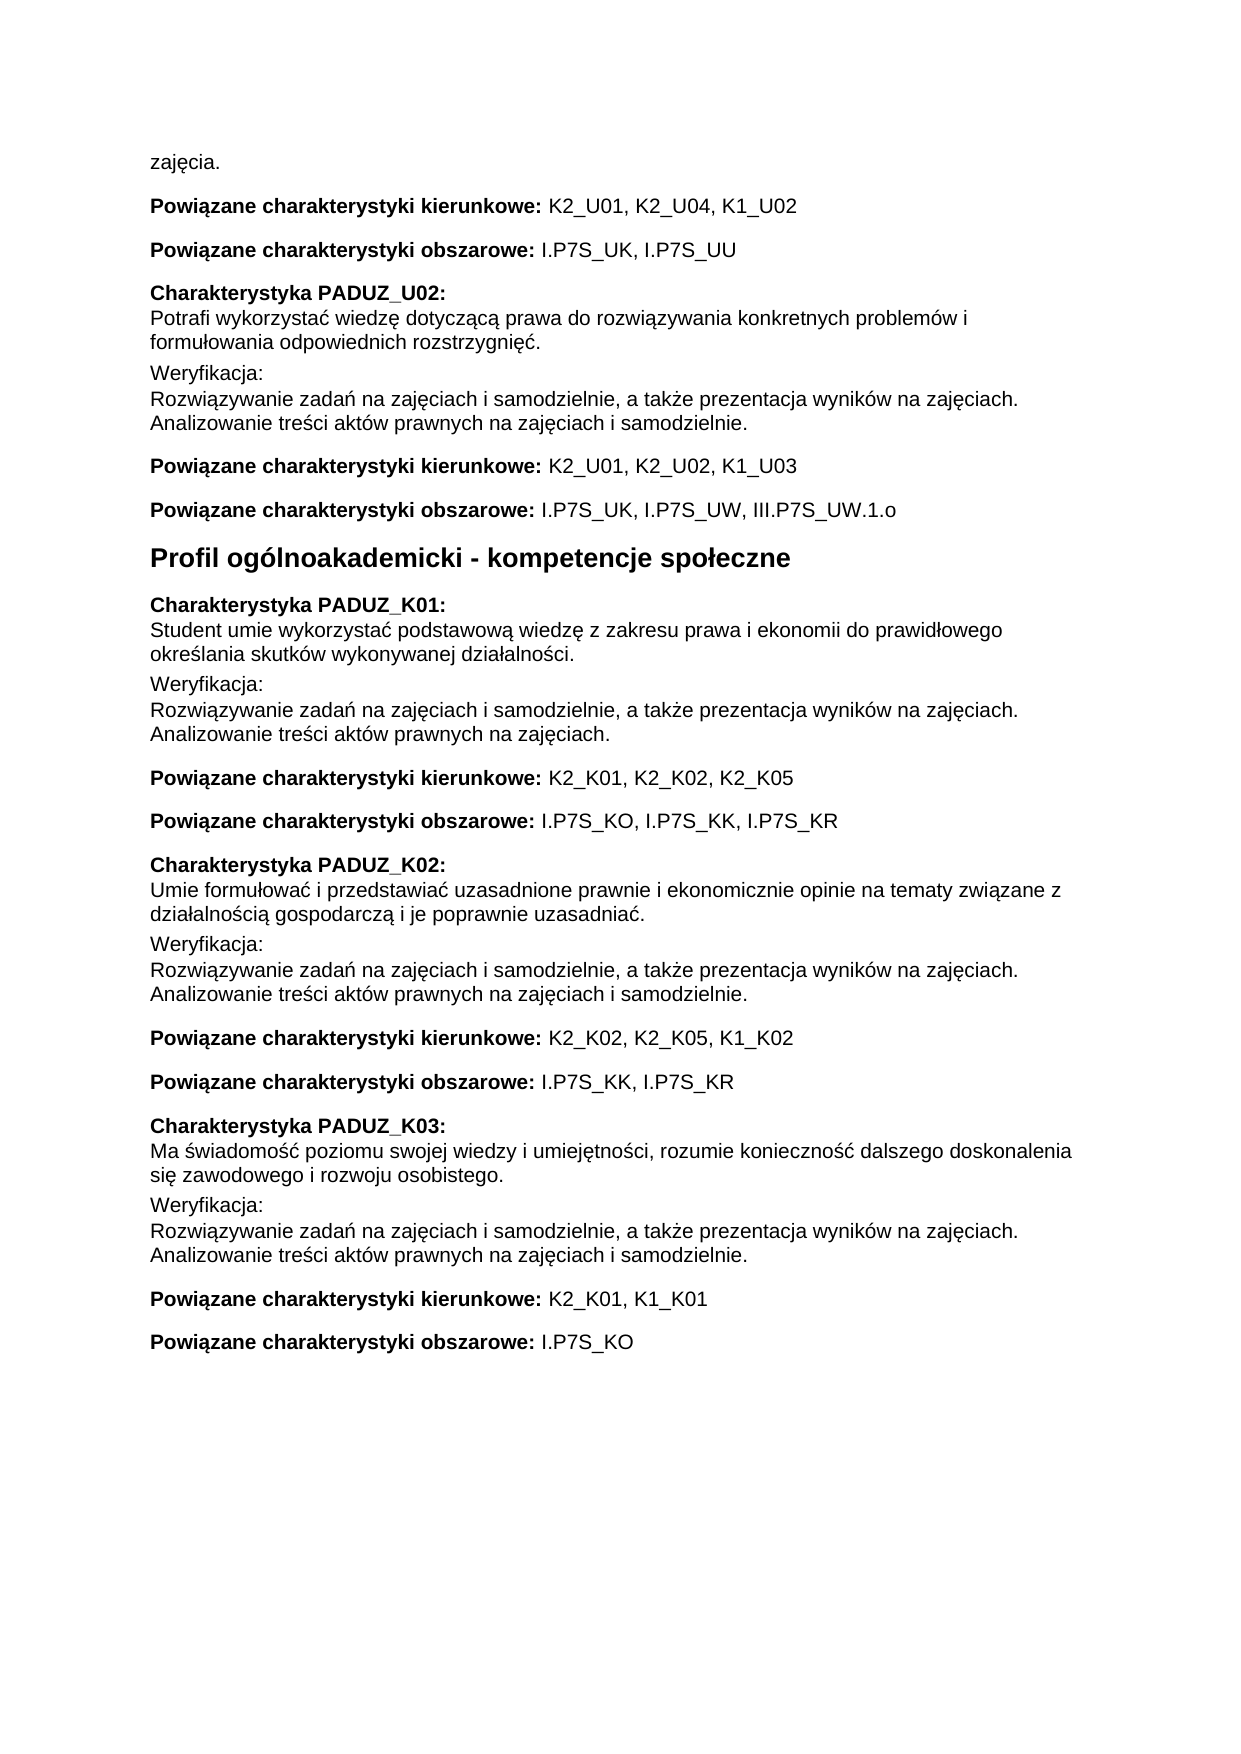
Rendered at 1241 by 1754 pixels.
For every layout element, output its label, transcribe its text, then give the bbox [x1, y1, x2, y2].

text Powiązane charakterystyki kierunkowe: K2_U01, K2_U02, K1_U03 [150, 454, 1090, 478]
text Umie formułować i przedstawiać uzasadnione prawnie i ekonomicznie opinie na tematy związane z działalnością gospodarczą i je poprawnie uzasadniać. [150, 878, 1090, 926]
text Charakterystyka PADUZ_K03: [150, 1113, 1090, 1137]
text Powiązane charakterystyki kierunkowe: K2_K02, K2_K05, K1_K02 [150, 1026, 1090, 1050]
text Student umie wykorzystać podstawową wiedzę z zakresu prawa i ekonomii do prawidłowego określania skutków wykonywanej działalności. [150, 618, 1090, 666]
text Weryfikacja: [150, 360, 1090, 384]
text Powiązane charakterystyki obszarowe: I.P7S_UK, I.P7S_UW, III.P7S_UW.1.o [150, 498, 1090, 522]
text Potrafi wykorzystać wiedzę dotyczącą prawa do rozwiązywania konkretnych problemów i formułowania odpowiednich rozstrzygnięć. [150, 306, 1090, 354]
text Ma świadomość poziomu swojej wiedzy i umiejętności, rozumie konieczność dalszego doskonalenia się zawodowego i rozwoju osobistego. [150, 1138, 1090, 1186]
text Rozwiązywanie zadań na zajęciach i samodzielnie, a także prezentacja wyników na zajęciach. Analizowanie treści aktów prawnych na zajęciach i samodzielnie. [150, 386, 1090, 434]
text Powiązane charakterystyki kierunkowe: K2_K01, K1_K01 [150, 1286, 1090, 1310]
text Rozwiązywanie zadań na zajęciach i samodzielnie, a także prezentacja wyników na zajęciach. Analizowanie treści aktów prawnych na zajęciach. [150, 698, 1090, 746]
text Charakterystyka PADUZ_K01: [150, 593, 1090, 617]
subtitle Profil ogólnoakademicki - kompetencje społeczne [150, 542, 1090, 573]
text Charakterystyka PADUZ_U02: [150, 281, 1090, 305]
text Charakterystyka PADUZ_K02: [150, 853, 1090, 877]
text Weryfikacja: [150, 932, 1090, 956]
text Weryfikacja: [150, 672, 1090, 696]
text Weryfikacja: [150, 1193, 1090, 1217]
text Rozwiązywanie zadań na zajęciach i samodzielnie, a także prezentacja wyników na zajęciach. Analizowanie treści aktów prawnych na zajęciach i samodzielnie. [150, 958, 1090, 1006]
text Powiązane charakterystyki kierunkowe: K2_K01, K2_K02, K2_K05 [150, 766, 1090, 789]
text Powiązane charakterystyki obszarowe: I.P7S_UK, I.P7S_UU [150, 237, 1090, 261]
text Rozwiązywanie zadań na zajęciach i samodzielnie, a także prezentacja wyników na zajęciach. Analizowanie treści aktów prawnych na zajęciach i samodzielnie. [150, 1219, 1090, 1267]
text Powiązane charakterystyki kierunkowe: K2_U01, K2_U04, K1_U02 [150, 194, 1090, 218]
text Powiązane charakterystyki obszarowe: I.P7S_KO [150, 1330, 1090, 1354]
text Powiązane charakterystyki obszarowe: I.P7S_KO, I.P7S_KK, I.P7S_KR [150, 809, 1090, 833]
text Powiązane charakterystyki obszarowe: I.P7S_KK, I.P7S_KR [150, 1070, 1090, 1094]
